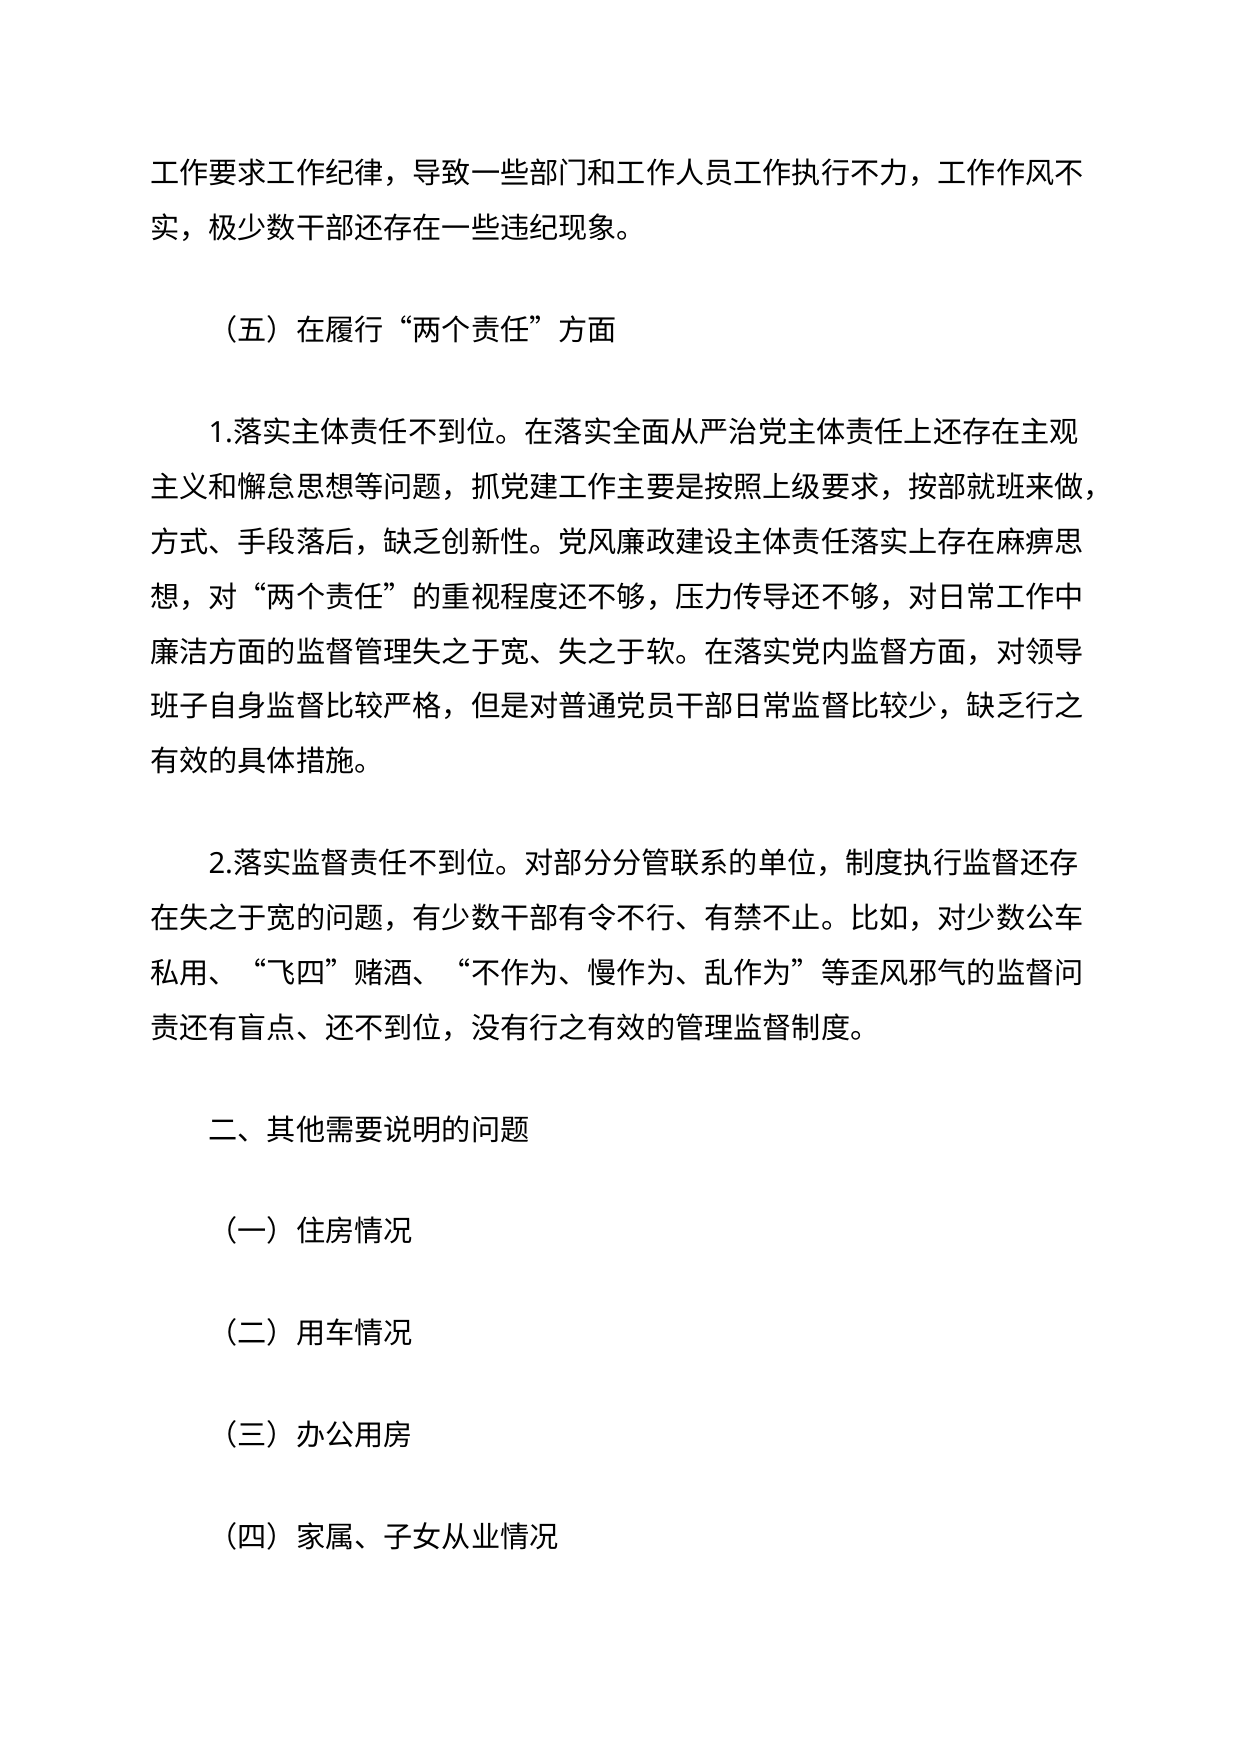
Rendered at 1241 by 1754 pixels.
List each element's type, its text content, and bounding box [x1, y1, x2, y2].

text （一）住房情况 [150, 1208, 1090, 1250]
text （二）用车情况 [150, 1310, 1090, 1352]
text （三）办公用房 [150, 1412, 1090, 1454]
text 1.落实主体责任不到位。在落实全面从严治党主体责任上还存在主观主义和懈怠思想等问题，抓党建工作主要是按照上级要求，按部就班来做，方式、手段落后，缺乏创新性。党风廉政建设主体责任落实上存在麻痹思想，对“两个责任”的重视程度还不够，压力传导还不够，对日常工作中廉洁方面的监督管理失之于宽、失之于软。在落实党内监督方面，对领导班子自身监督比较严格，但是对普通党员干部日常监督比较少，缺乏行之有效的具体措施。 [150, 408, 1090, 780]
text （五）在履行“两个责任”方面 [150, 307, 1090, 349]
text （四）家属、子女从业情况 [150, 1513, 1090, 1556]
text 二、其他需要说明的问题 [150, 1106, 1090, 1148]
text 2.落实监督责任不到位。对部分分管联系的单位，制度执行监督还存在失之于宽的问题，有少数干部有令不行、有禁不止。比如，对少数公车私用、“飞四”赌酒、“不作为、慢作为、乱作为”等歪风邪气的监督问责还有盲点、还不到位，没有行之有效的管理监督制度。 [150, 840, 1090, 1047]
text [150, 150, 1090, 247]
